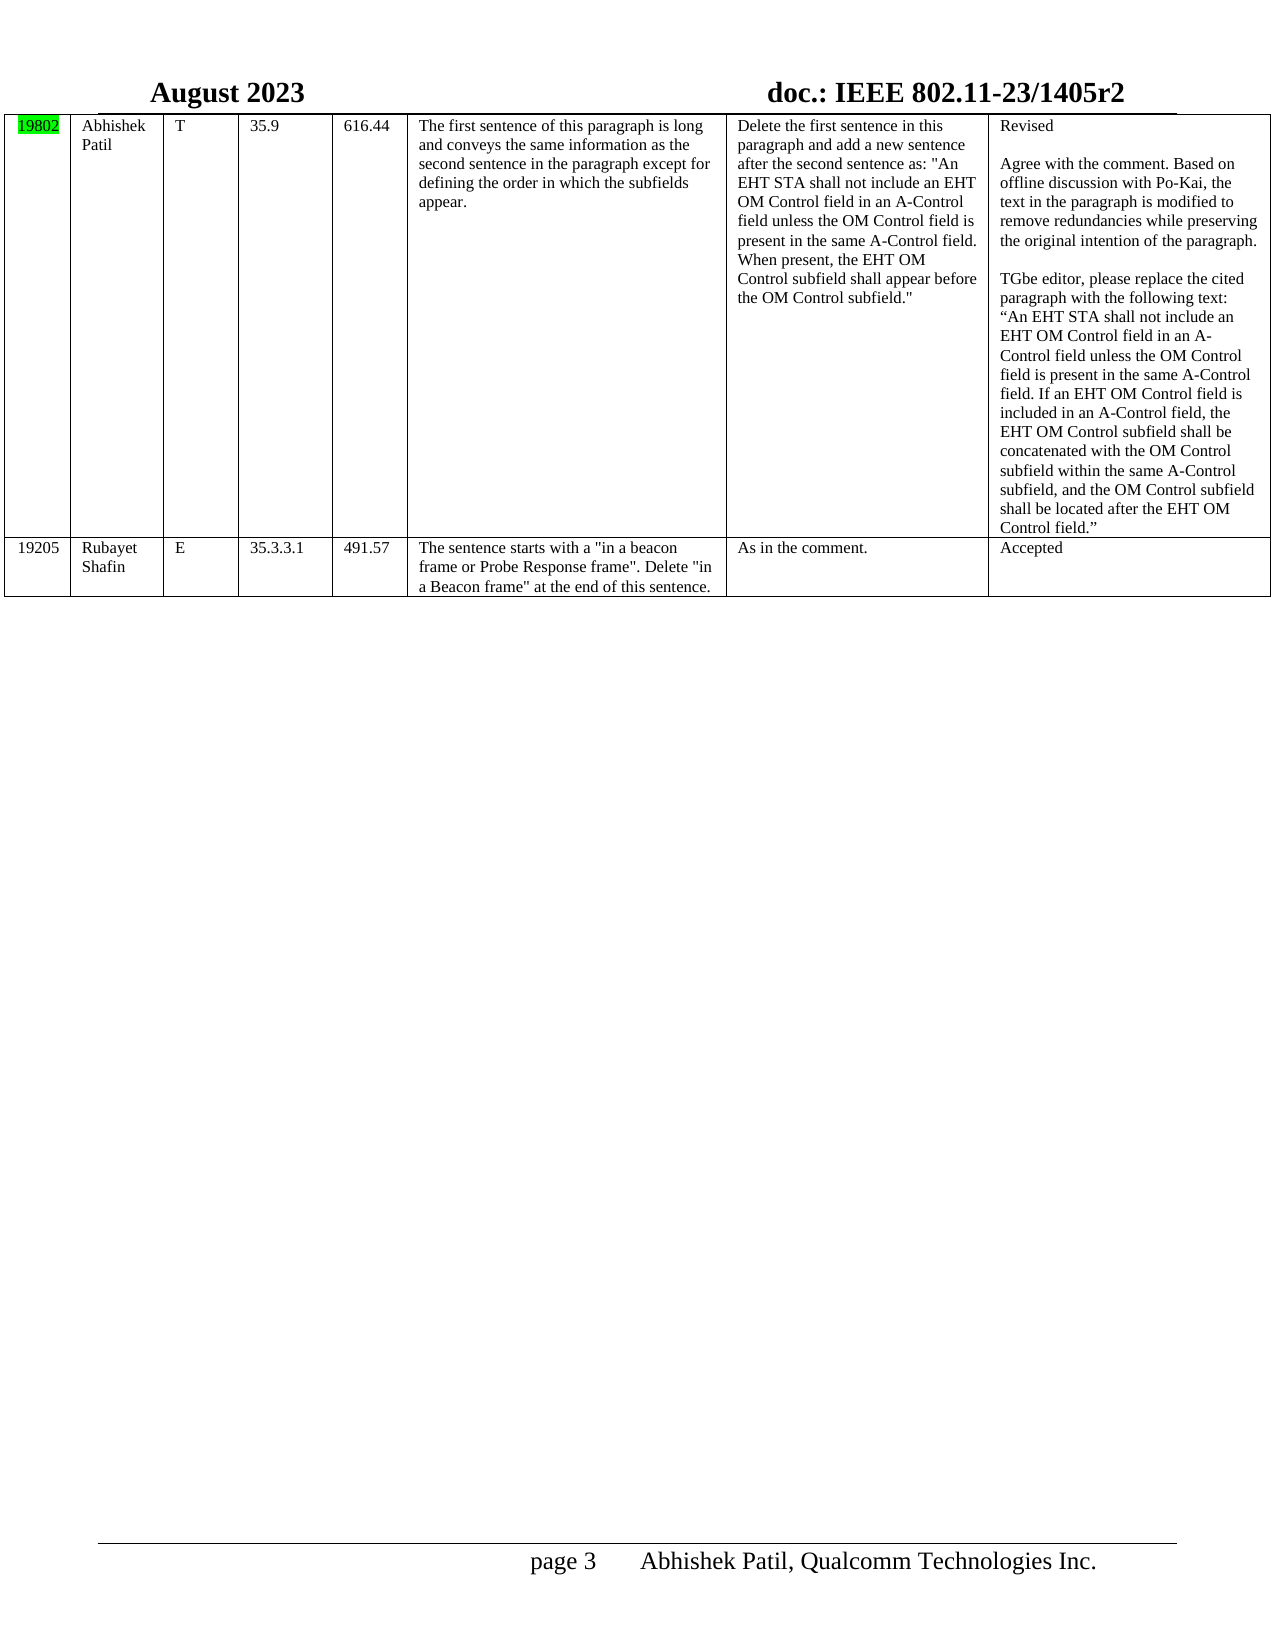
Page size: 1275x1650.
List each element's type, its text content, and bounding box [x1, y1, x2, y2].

table_cell Delete the first sentence in this paragraph and add a new sentence after the second sentence as: "An EHT STA shall not include an EHT OM Control field in an A-Control field unless the OM Control field is present in the same A-Control field. When present, the EHT OM Control subfield shall appear before the OM Control subfield." [727, 115, 988, 537]
table_cell E [164, 538, 238, 596]
table_cell 491.57 [333, 538, 407, 596]
table_cell Rubayet Shafin [71, 538, 163, 596]
table_cell The first sentence of this paragraph is long and conveys the same information as the second sentence in the paragraph except for defining the order in which the subfields appear. [408, 115, 726, 537]
table_cell 35.9 [239, 115, 332, 537]
table_cell Revised Agree with the comment. Based on offline discussion with Po-Kai, the text in the paragraph is modified to remove redundancies while preserving the original intention of the paragraph. TGbe editor, please replace the cited paragraph with the following text: “An EHT STA shall not include an EHT OM Control field in an A-Control field unless the OM Control field is present in the same A-Control field. If an EHT OM Control field is included in an A-Control field, the EHT OM Control subfield shall be concatenated with the OM Control subfield within the same A-Control subfield, and the OM Control subfield shall be located after the EHT OM Control field.” [989, 115, 1270, 537]
table_cell The sentence starts with a "in a beacon frame or Probe Response frame". Delete "in a Beacon frame" at the end of this sentence. [408, 538, 726, 596]
table_cell 19205 [5, 538, 70, 596]
table_cell 19802 [5, 115, 70, 537]
table_cell 616.44 [333, 115, 407, 537]
table_cell T [164, 115, 238, 537]
table_cell Abhishek Patil [71, 115, 163, 537]
table_cell 35.3.3.1 [239, 538, 332, 596]
table_cell Accepted [989, 538, 1270, 596]
table_cell As in the comment. [727, 538, 988, 596]
